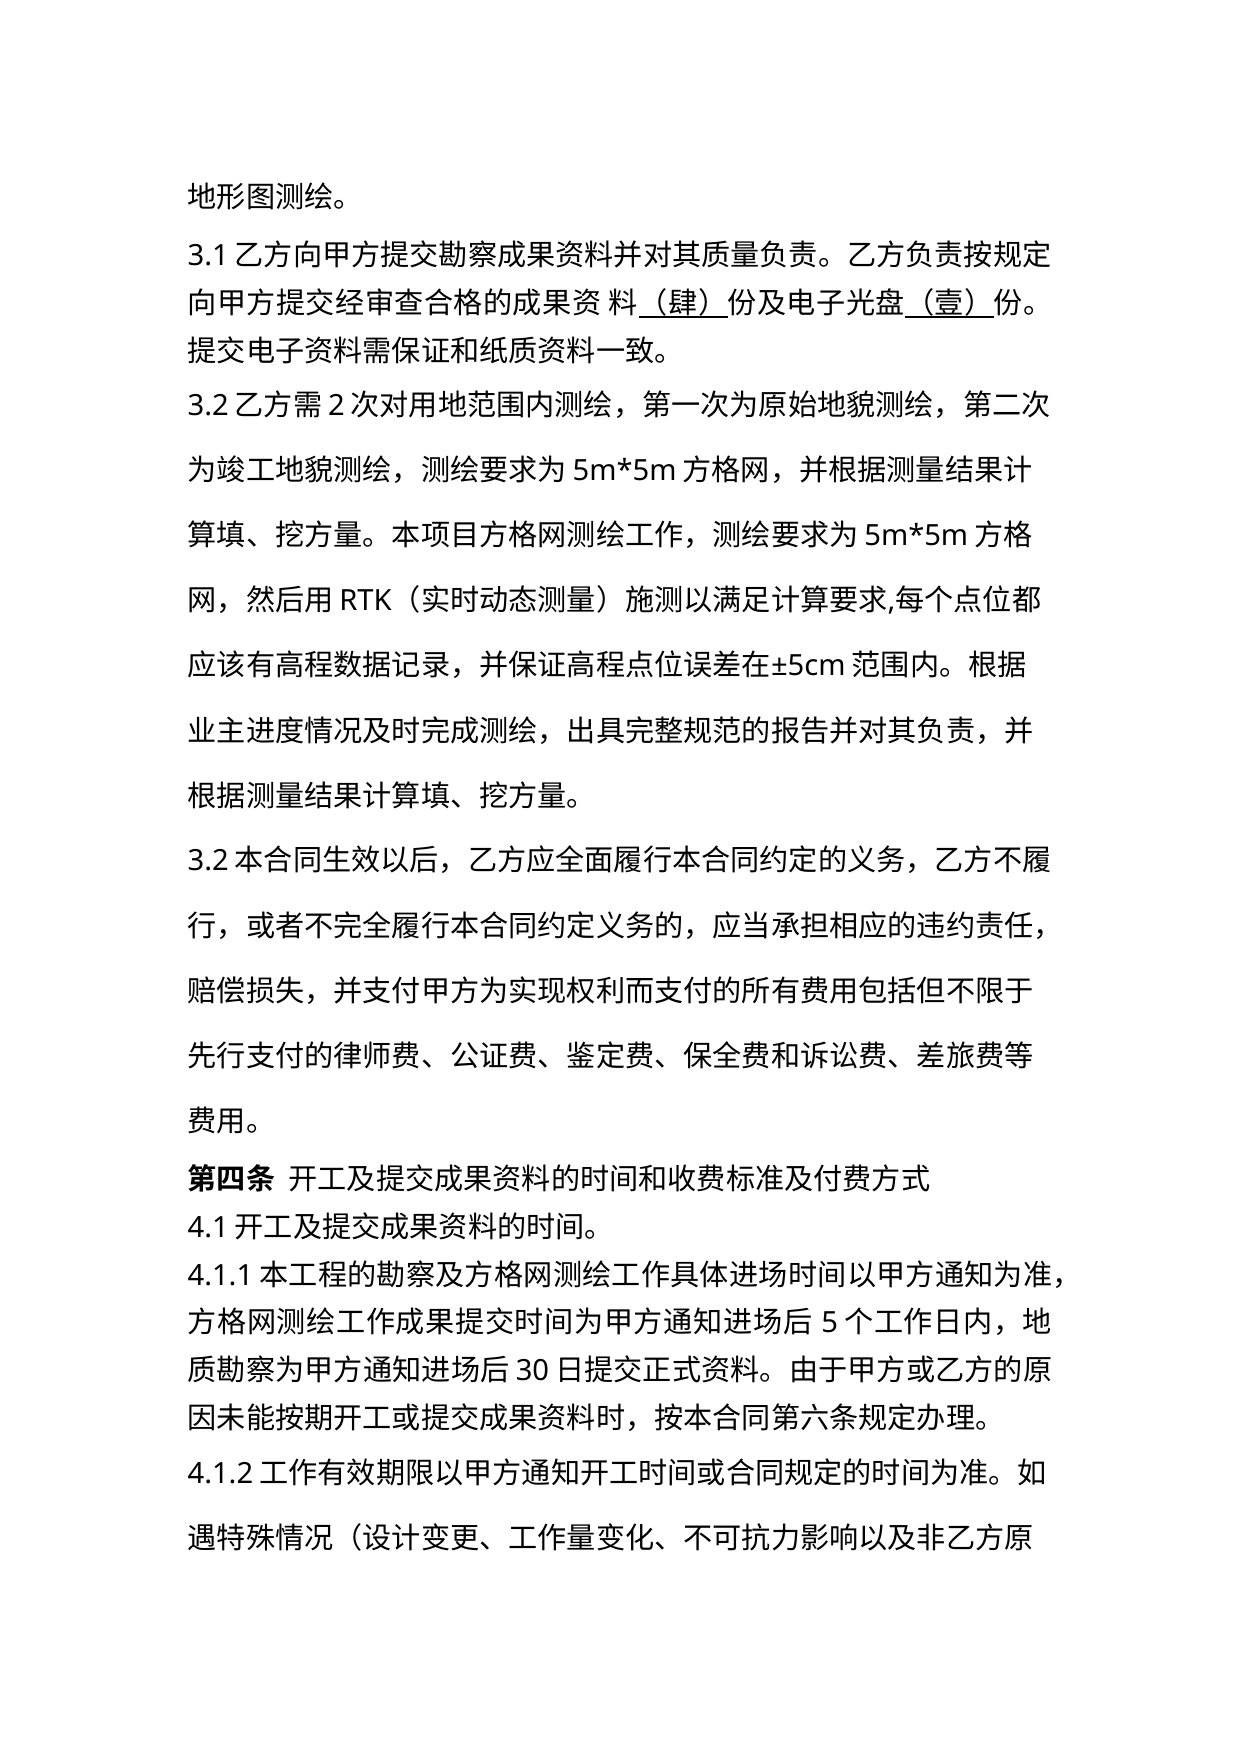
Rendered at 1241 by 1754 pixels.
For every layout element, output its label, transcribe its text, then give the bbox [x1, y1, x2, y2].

text 第四条 开工及提交成果资料的时间和收费标准及付费方式 [187, 1151, 1053, 1199]
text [187, 1438, 1053, 1568]
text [187, 162, 1053, 227]
text 3.2本合同生效以后，乙方应全面履行本合同约定的义务，乙方不履行，或者不完全履行本合同约定义务的，应当承担相应的违约责任，赔偿损失，并支付甲方为实现权利而支付的所有费用包括但不限于先行支付的律师费、公证费、鉴定费、保全费和诉讼费、差旅费等费用。 [187, 826, 1053, 1151]
text 3.2乙方需2次对用地范围内测绘，第一次为原始地貌测绘，第二次为竣工地貌测绘，测绘要求为5m*5m方格网，并根据测量结果计算填、挖方量。本项目方格网测绘工作，测绘要求为5m*5m方格网，然后用RTK（实时动态测量）施测以满足计算要求,每个点位都应该有高程数据记录，并保证高程点位误差在±5cm范围内。根据业主进度情况及时完成测绘，出具完整规范的报告并对其负责，并根据测量结果计算填、挖方量。 [187, 371, 1053, 826]
text 4.1开工及提交成果资料的时间。 [187, 1199, 1053, 1247]
text 3.1乙方向甲方提交勘察成果资料并对其质量负责。乙方负责按规定向甲方提交经审查合格的成果资 料（肆）份及电子光盘（壹）份。提交电子资料需保证和纸质资料一致。 [187, 227, 1053, 371]
text 4.1.1本工程的勘察及方格网测绘工作具体进场时间以甲方通知为准，方格网测绘工作成果提交时间为甲方通知进场后5个工作日内，地质勘察为甲方通知进场后30日提交正式资料。由于甲方或乙方的原因未能按期开工或提交成果资料时，按本合同第六条规定办理。 [187, 1247, 1053, 1438]
